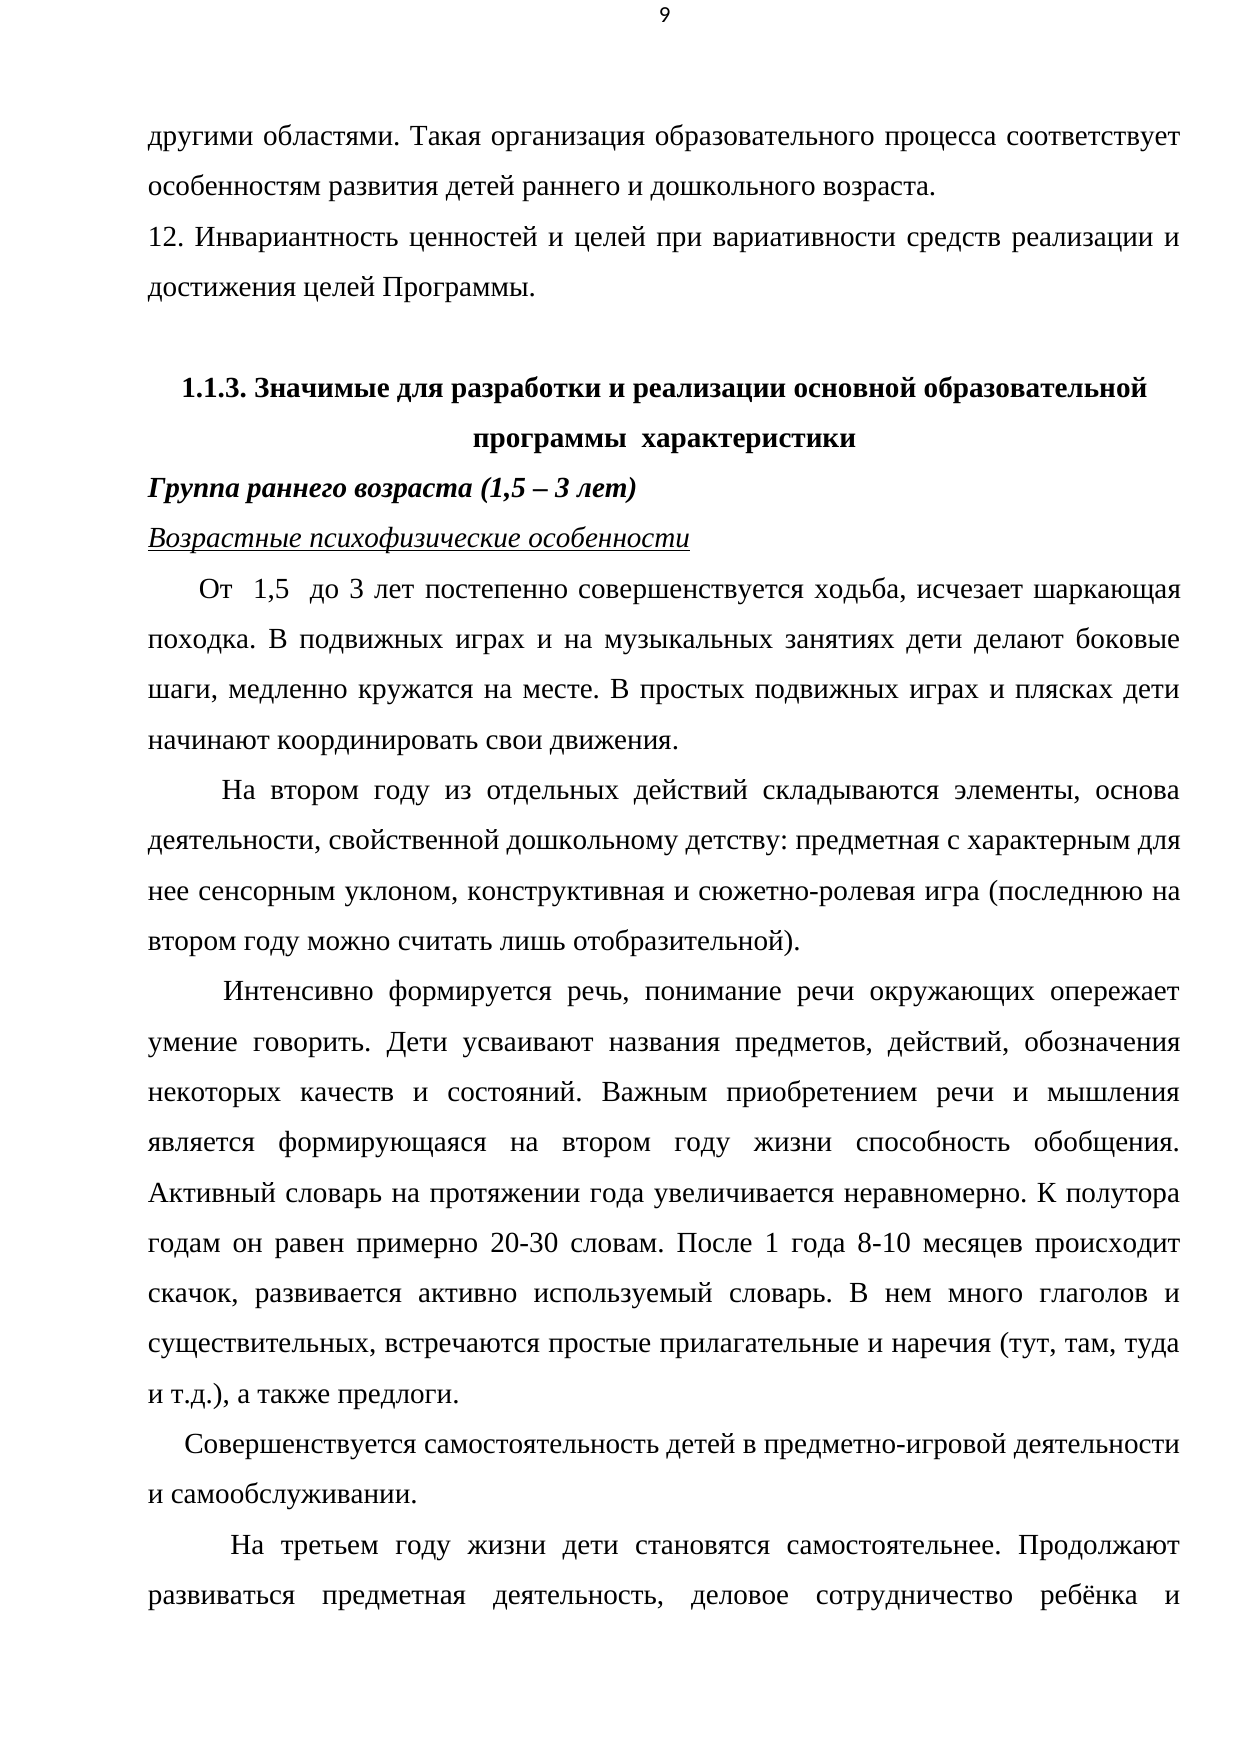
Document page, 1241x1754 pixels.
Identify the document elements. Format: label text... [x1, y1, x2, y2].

text Возрастные психофизические особенности [148, 521, 1181, 554]
text 12. Инвариантность ценностей и целей при вариативности средств реализации и достижения целей Программы. [148, 219, 1181, 303]
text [148, 1527, 1181, 1611]
text На втором году из отдельных действий складываются элементы, основа деятельности, свойственной дошкольному детству: предметная с характерным для нее сенсорным уклоном, конструктивная и сюжетно-ролевая игра (последнюю на втором году можно считать лишь отобразительной). [148, 772, 1181, 957]
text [148, 118, 1181, 202]
text 1.1.3. Значимые для разработки и реализации основной образовательной программы характеристики [148, 370, 1181, 453]
text Совершенствуется самостоятельность детей в предметно-игровой деятельности и самообслуживании. [148, 1426, 1181, 1510]
text Интенсивно формируется речь, понимание речи окружающих опережает умение говорить. Дети усваивают названия предметов, действий, обозначения некоторых качеств и состояний. Важным приобретением речи и мышления является формирующаяся на втором году жизни способность обобщения. Активный словарь на протяжении года увеличивается неравномерно. К полутора годам он равен примерно 20-30 словам. После 1 года 8-10 месяцев происходит скачок, развивается активно используемый словарь. В нем много глаголов и существительных, встречаются простые прилагательные и наречия (тут, там, туда и т.д.), а также предлоги. [148, 973, 1181, 1409]
text Группа раннего возраста (1,5 – 3 лет) [148, 470, 1181, 504]
text От 1,5 до 3 лет постепенно совершенствуется ходьба, исчезает шаркающая походка. В подвижных играх и на музыкальных занятиях дети делают боковые шаги, медленно кружатся на месте. В простых подвижных играх и плясках дети начинают координировать свои движения. [148, 571, 1181, 755]
